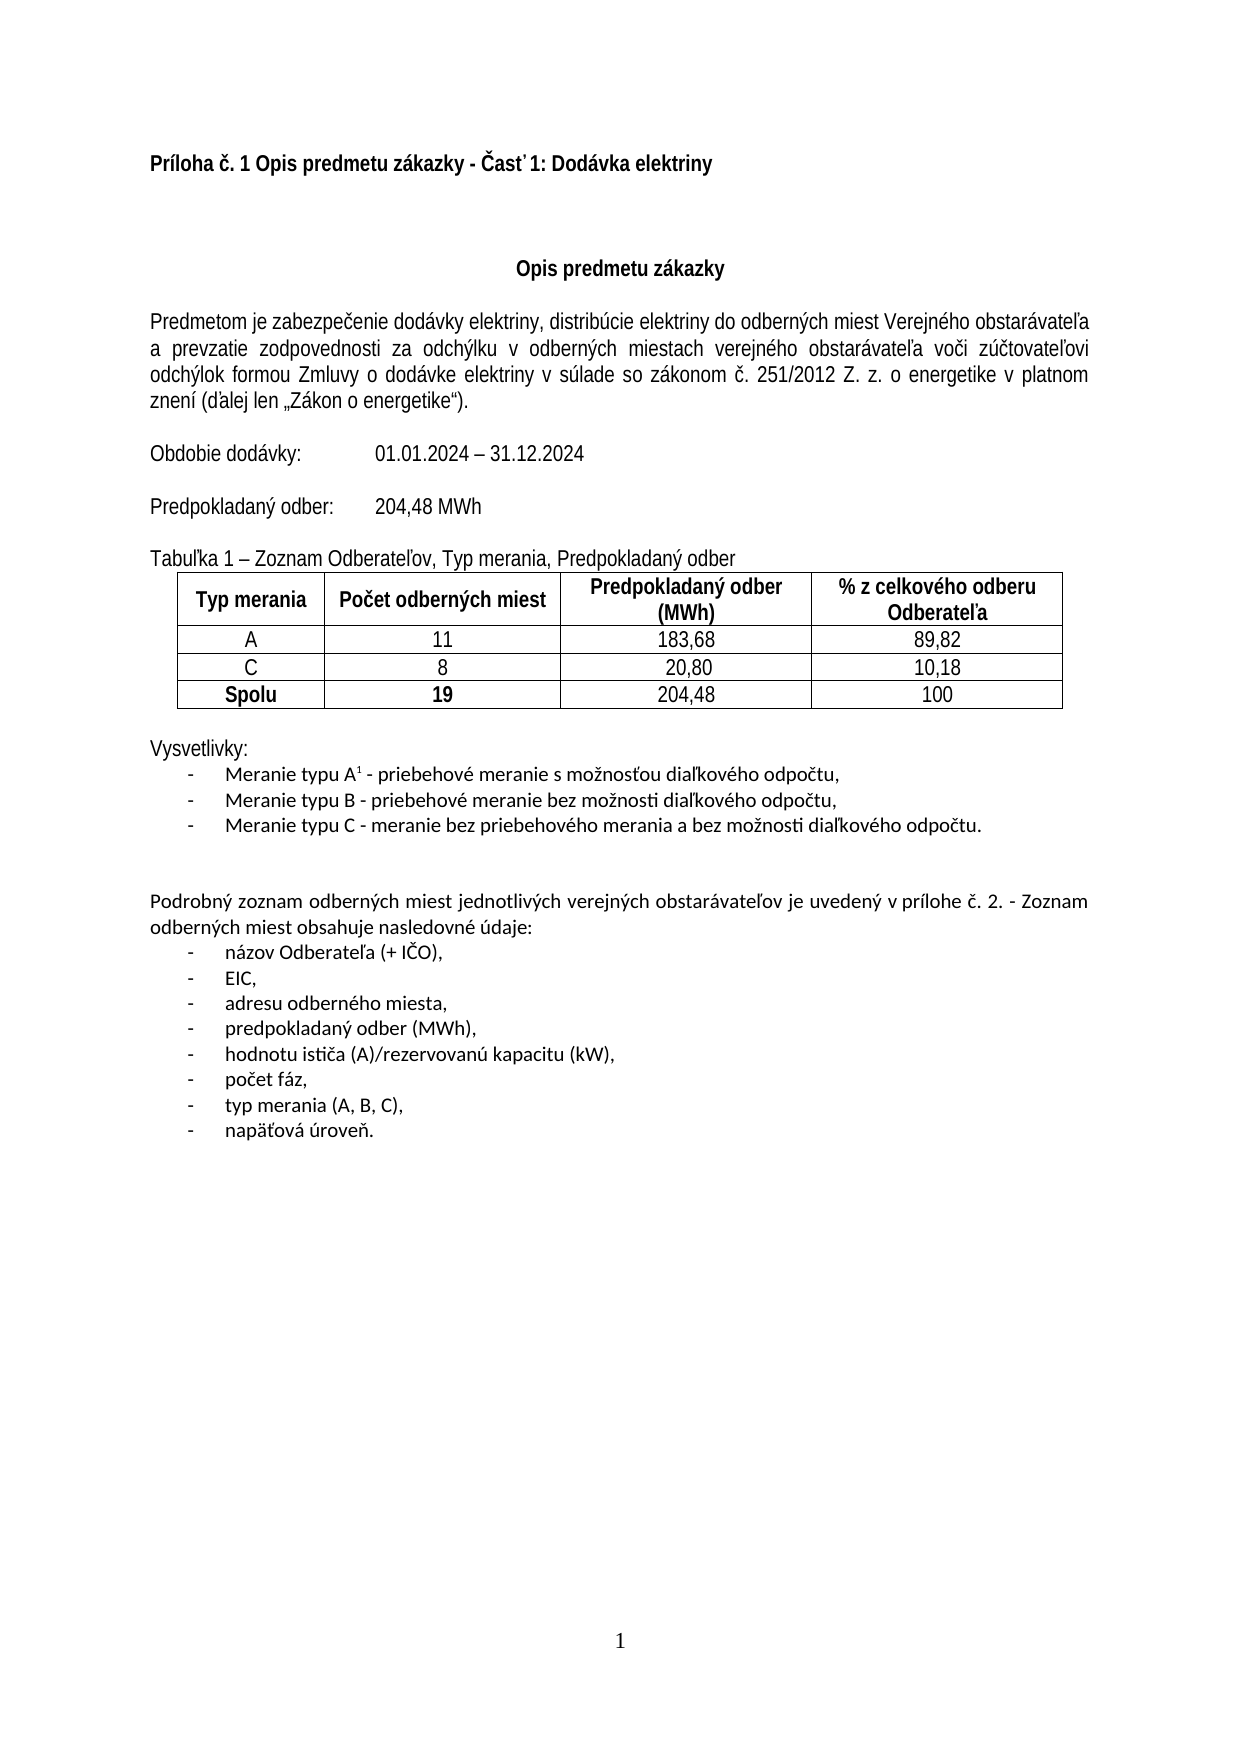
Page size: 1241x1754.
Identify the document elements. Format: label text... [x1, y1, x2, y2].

list Meranie typu C - meranie bez priebehového merania a bez možnosti diaľkového odpočtu. [187, 812, 1090, 838]
table_cell 204,48 [561, 681, 811, 708]
table_cell A [178, 626, 324, 653]
text Predpokladaný odber: 204,48 MWh [150, 493, 1090, 519]
text Vysvetlivky: [150, 735, 1090, 761]
list názov Odberateľa (+ IČO), [187, 939, 1090, 965]
table_cell 19 [325, 681, 560, 708]
list typ merania (A, B, C), [187, 1092, 1090, 1117]
text Predmetom je zabezpečenie dodávky elektriny, distribúcie elektriny do odberných miest Verejného obstarávateľa a prevzatie zodpovednosti za odchýlku v odberných miestach verejného obstarávateľa voči zúčtovateľovi odchýlok formou Zmluvy o dodávke elektriny v súlade so zákonom č. 251/2012 Z. z. o energetike v platnom znení (ďalej len „Zákon o energetike“). [150, 308, 1090, 413]
table_cell 20,80 [561, 654, 811, 680]
list napäťová úroveň. [187, 1117, 1090, 1143]
text Príloha č. 1 Opis predmetu zákazky - Časť 1: Dodávka elektriny [150, 150, 1090, 176]
table_cell C [178, 654, 324, 680]
table_cell 10,18 [812, 654, 1062, 680]
table_cell 100 [812, 681, 1062, 708]
table_cell 8 [325, 654, 560, 680]
table_cell 89,82 [812, 626, 1062, 653]
table_cell Spolu [178, 681, 324, 708]
text Obdobie dodávky: 01.01.2024 – 31.12.2024 [150, 440, 1090, 466]
text Opis predmetu zákazky [150, 255, 1090, 282]
table_header Typ merania [178, 573, 324, 625]
table_header Predpokladaný odber (MWh) [561, 573, 811, 625]
list EIC, [187, 965, 1090, 990]
table_header Počet odberných miest [325, 573, 560, 625]
list predpokladaný odber (MWh), [187, 1016, 1090, 1041]
list počet fáz, [187, 1066, 1090, 1092]
table_cell 11 [325, 626, 560, 653]
text Podrobný zoznam odberných miest jednotlivých verejných obstarávateľov je uvedený v prílohe č. 2. - Zoznam odberných miest obsahuje nasledovné údaje: [150, 888, 1090, 939]
table_cell 183,68 [561, 626, 811, 653]
list adresu odberného miesta, [187, 990, 1090, 1016]
table_header % z celkového odberu Odberateľa [812, 573, 1062, 625]
list Meranie typu B - priebehové meranie bez možnosti diaľkového odpočtu, [187, 787, 1090, 812]
list hodnotu ističa (A)/rezervovanú kapacitu (kW), [187, 1041, 1090, 1066]
text Tabuľka 1 – Zoznam Odberateľov, Typ merania, Predpokladaný odber [150, 545, 1090, 572]
list Meranie typu A1 - priebehové meranie s možnosťou diaľkového odpočtu, [187, 761, 1090, 787]
